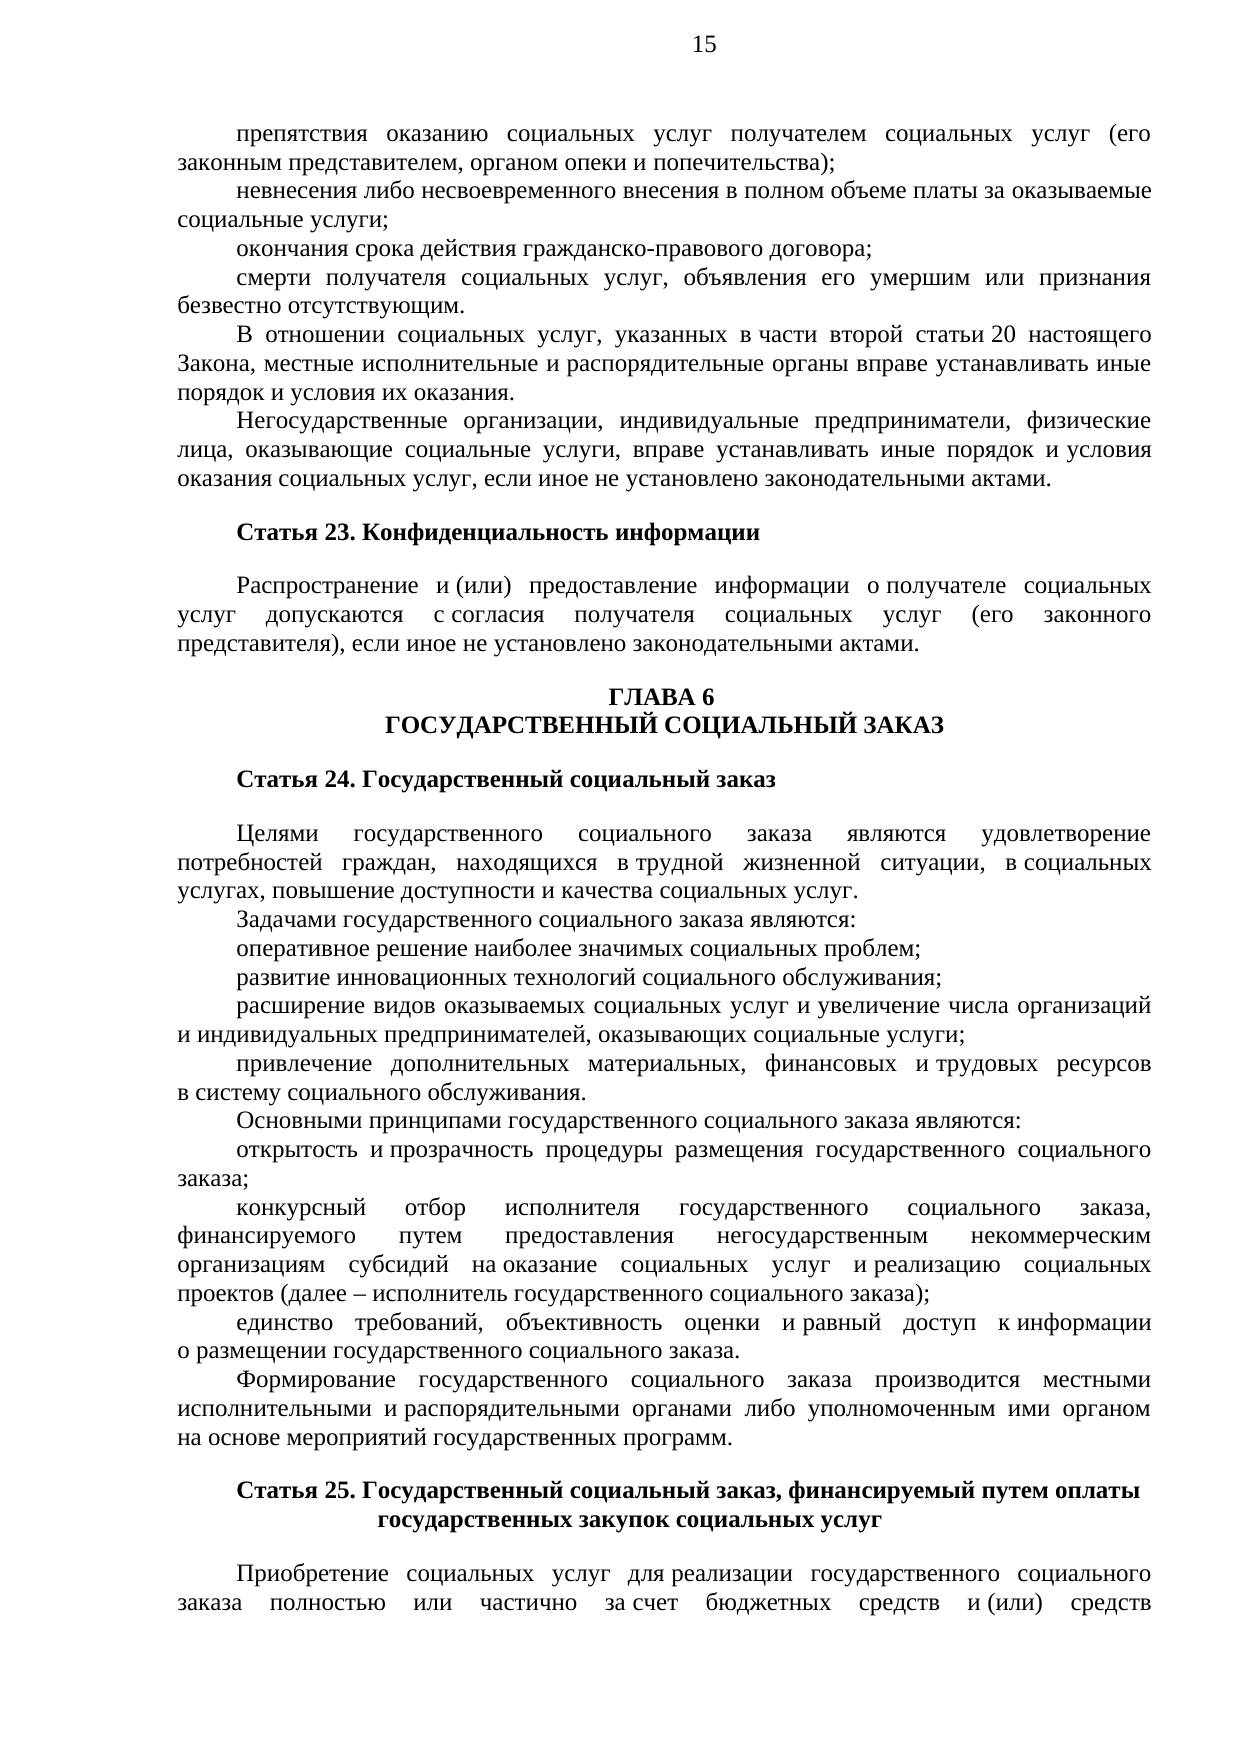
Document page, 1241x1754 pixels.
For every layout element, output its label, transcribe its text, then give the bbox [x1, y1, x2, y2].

text привлечение дополнительных материальных, финансовых и трудовых ресурсов в систему социального обслуживания. [177, 1048, 1152, 1106]
text препятствия оказанию социальных услуг получателем социальных услуг (его законным представителем, органом опеки и попечительства); [177, 118, 1152, 176]
text смерти получателя социальных услуг, объявления его умершим или признания безвестно отсутствующим. [177, 262, 1152, 319]
text окончания срока действия гражданско-правового договора; [177, 233, 1152, 262]
text единство требований, объективность оценки и равный доступ к информации о размещении государственного социального заказа. [177, 1307, 1152, 1364]
text Негосударственные организации, индивидуальные предприниматели, физические лица, оказывающие социальные услуги, вправе устанавливать иные порядок и условия оказания социальных услуг, если иное не установлено законодательными актами. [177, 406, 1152, 492]
text невнесения либо несвоевременного внесения в полном объеме платы за оказываемые социальные услуги; [177, 176, 1152, 233]
text открытость и прозрачность процедуры размещения государственного социального заказа; [177, 1134, 1152, 1192]
text Основными принципами государственного социального заказа являются: [177, 1106, 1152, 1134]
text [177, 1558, 1152, 1616]
text Статья 24. Государственный социальный заказ [236, 764, 1152, 793]
text В отношении социальных услуг, указанных в части второй статьи 20 настоящего Закона, местные исполнительные и распорядительные органы вправе устанавливать иные порядок и условия их оказания. [177, 319, 1152, 406]
text развитие инновационных технологий социального обслуживания; [177, 962, 1152, 991]
text расширение видов оказываемых социальных услуг и увеличение числа организаций и индивидуальных предпринимателей, оказывающих социальные услуги; [177, 991, 1152, 1048]
text Статья 23. Конфиденциальность информации [236, 517, 1152, 546]
text Целями государственного социального заказа являются удовлетворение потребностей граждан, находящихся в трудной жизненной ситуации, в социальных услугах, повышение доступности и качества социальных услуг. [177, 818, 1152, 904]
text ГЛАВА 6 ГОСУДАРСТВЕННЫЙ СОЦИАЛЬНЫЙ ЗАКАЗ [177, 682, 1152, 739]
text Распространение и (или) предоставление информации о получателе социальных услуг допускаются с согласия получателя социальных услуг (его законного представителя), если иное не установлено законодательными актами. [177, 571, 1152, 657]
text Формирование государственного социального заказа производится местными исполнительными и распорядительными органами либо уполномоченным ими органом на основе мероприятий государственных программ. [177, 1364, 1152, 1451]
text Статья 25. Государственный социальный заказ, финансируемый путем оплаты государственных закупок социальных услуг [236, 1476, 1152, 1533]
text Задачами государственного социального заказа являются: [177, 904, 1152, 933]
text оперативное решение наиболее значимых социальных проблем; [177, 933, 1152, 962]
text конкурсный отбор исполнителя государственного социального заказа, финансируемого путем предоставления негосударственным некоммерческим организациям субсидий на оказание социальных услуг и реализацию социальных проектов (далее – исполнитель государственного социального заказа); [177, 1192, 1152, 1307]
